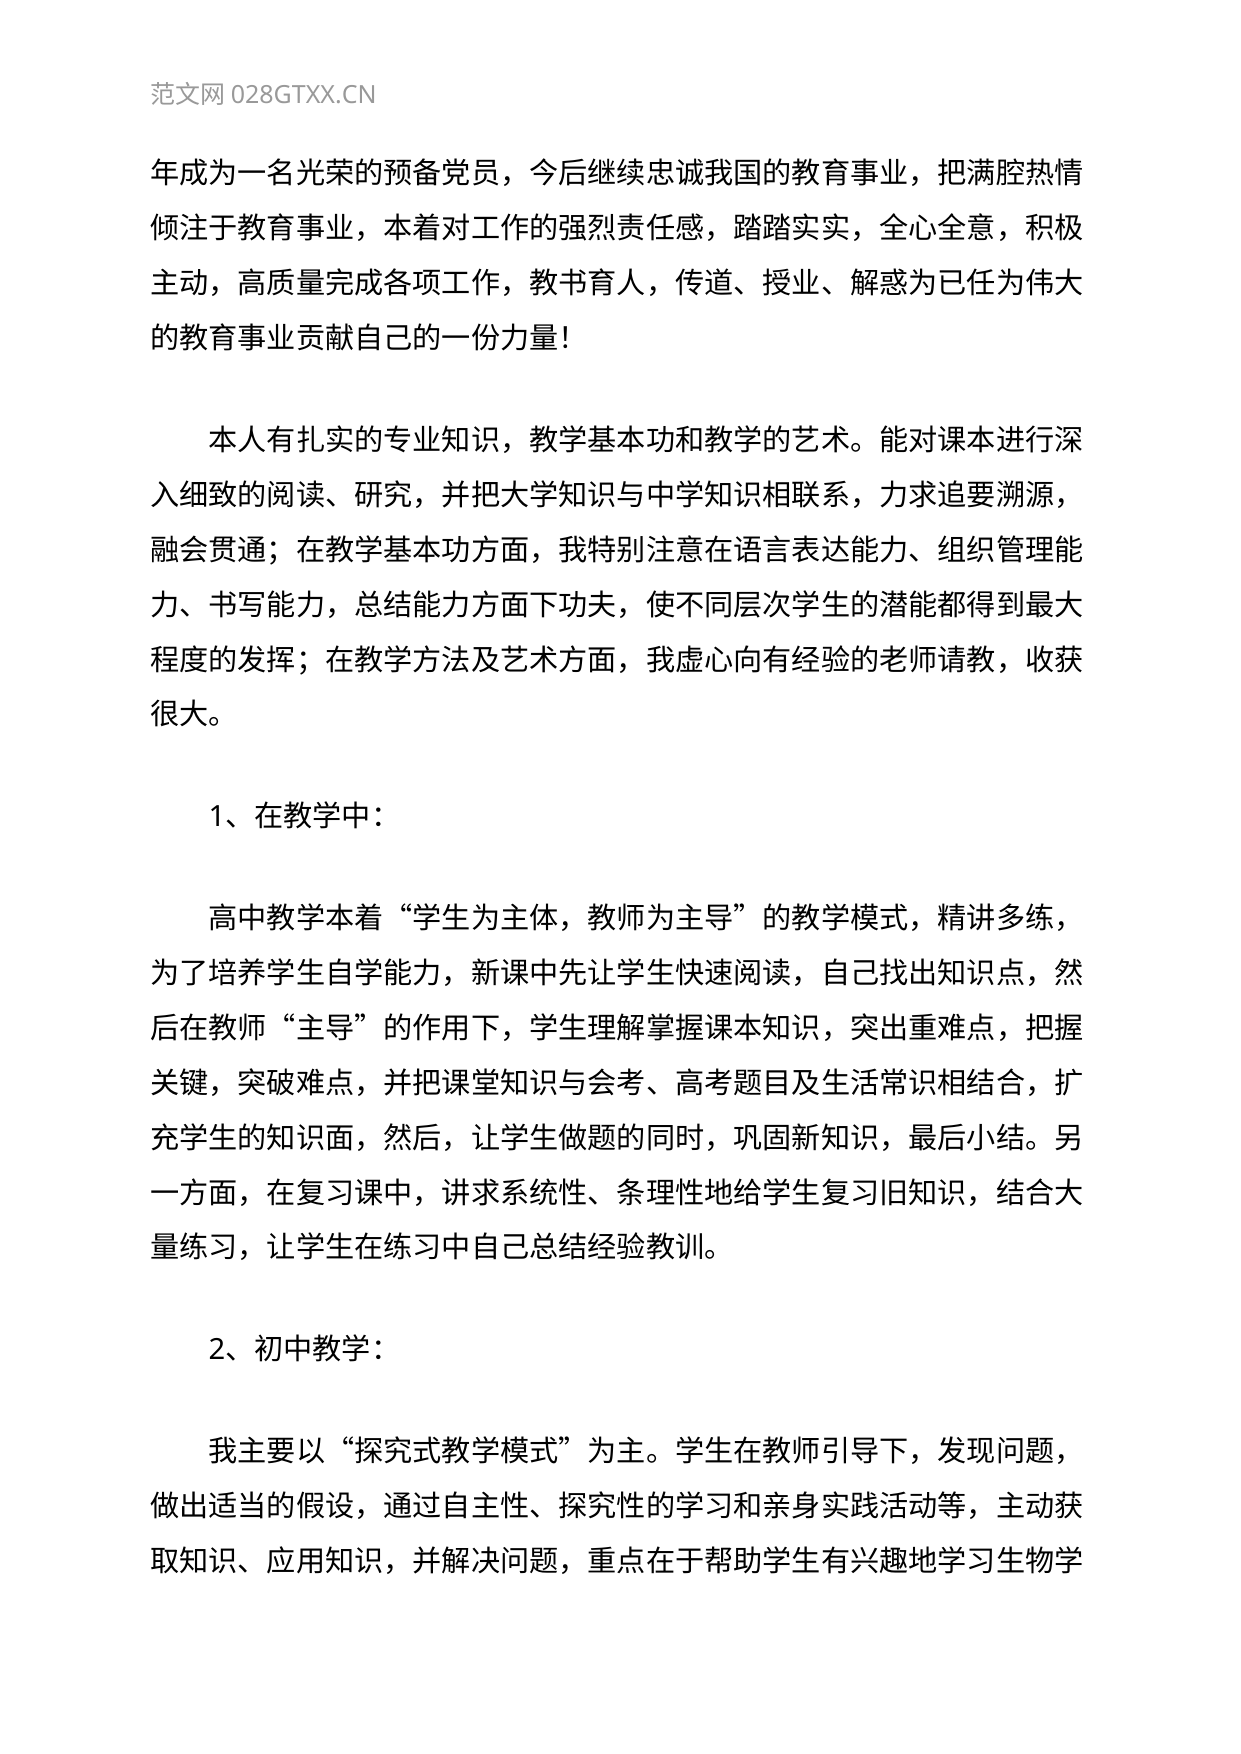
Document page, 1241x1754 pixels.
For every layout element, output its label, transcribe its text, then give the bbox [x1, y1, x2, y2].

text 2、初中教学： [150, 1326, 1090, 1368]
text 本人有扎实的专业知识，教学基本功和教学的艺术。能对课本进行深入细致的阅读、研究，并把大学知识与中学知识相联系，力求追要溯源，融会贯通；在教学基本功方面，我特别注意在语言表达能力、组织管理能力、书写能力，总结能力方面下功夫，使不同层次学生的潜能都得到最大程度的发挥；在教学方法及艺术方面，我虚心向有经验的老师请教，收获很大。 [150, 416, 1090, 733]
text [150, 150, 1090, 357]
text 1、在教学中： [150, 793, 1090, 835]
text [150, 1428, 1090, 1580]
text 高中教学本着“学生为主体，教师为主导”的教学模式，精讲多练，为了培养学生自学能力，新课中先让学生快速阅读，自己找出知识点，然后在教师“主导”的作用下，学生理解掌握课本知识，突出重难点，把握关键，突破难点，并把课堂知识与会考、高考题目及生活常识相结合，扩充学生的知识面，然后，让学生做题的同时，巩固新知识，最后小结。另一方面，在复习课中，讲求系统性、条理性地给学生复习旧知识，结合大量练习，让学生在练习中自己总结经验教训。 [150, 895, 1090, 1266]
